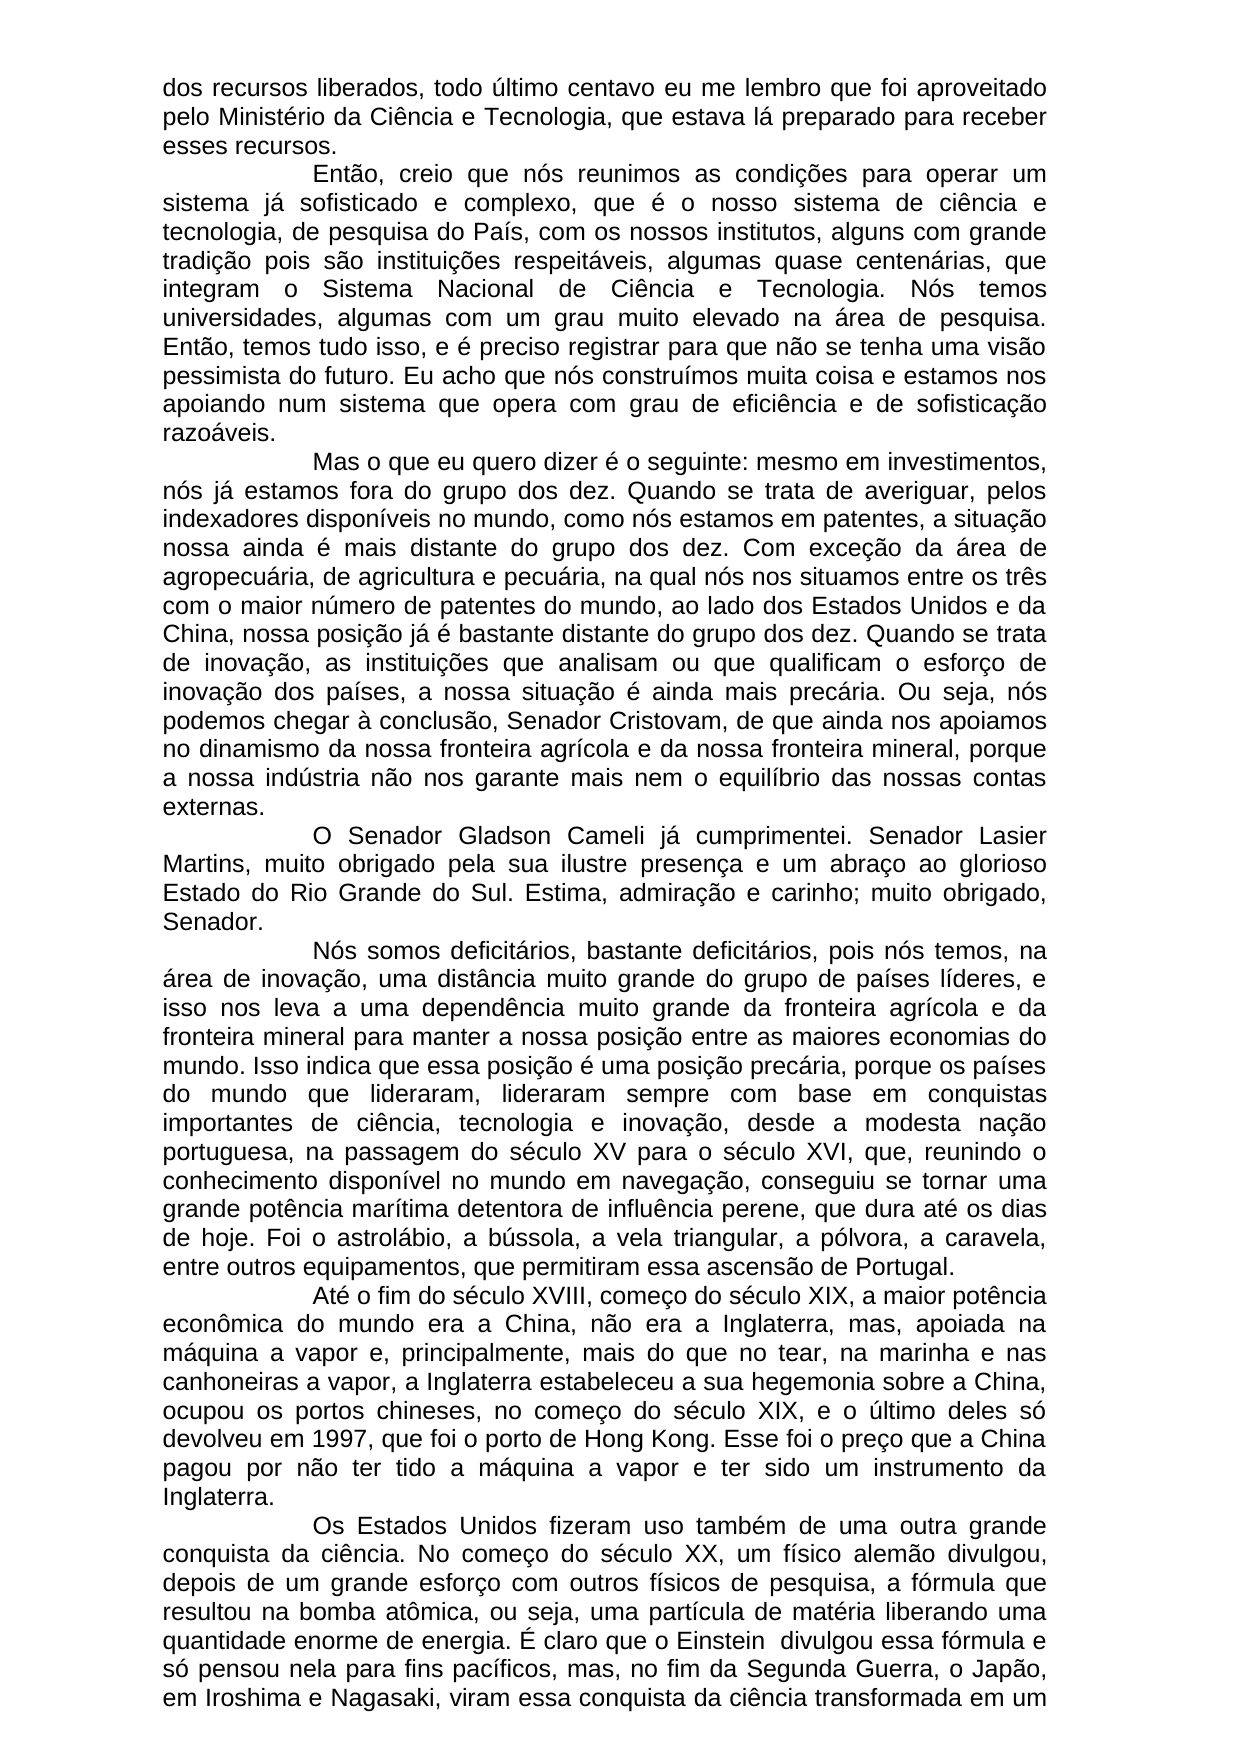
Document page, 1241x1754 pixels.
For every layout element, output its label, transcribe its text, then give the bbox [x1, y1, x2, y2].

text Até o fim do século XVIII, começo do século XIX, a maior potência econômica do mundo era a China, não era a Inglaterra, mas, apoiada na máquina a vapor e, principalmente, mais do que no tear, na marinha e nas canhoneiras a vapor, a Inglaterra estabeleceu a sua hegemonia sobre a China, ocupou os portos chineses, no começo do século XIX, e o último deles só devolveu em 1997, que foi o porto de Hong Kong. Esse foi o preço que a China pagou por não ter tido a máquina a vapor e ter sido um instrumento da Inglaterra. [162, 1281, 1048, 1511]
text Mas o que eu quero dizer é o seguinte: mesmo em investimentos, nós já estamos fora do grupo dos dez. Quando se trata de averiguar, pelos indexadores disponíveis no mundo, como nós estamos em patentes, a situação nossa ainda é mais distante do grupo dos dez. Com exceção da área de agropecuária, de agricultura e pecuária, na qual nós nos situamos entre os três com o maior número de patentes do mundo, ao lado dos Estados Unidos e da China, nossa posição já é bastante distante do grupo dos dez. Quando se trata de inovação, as instituições que analisam ou que qualificam o esforço de inovação dos países, a nossa situação é ainda mais precária. Ou seja, nós podemos chegar à conclusão, Senador Cristovam, de que ainda nos apoiamos no dinamismo da nossa fronteira agrícola e da nossa fronteira mineral, porque a nossa indústria não nos garante mais nem o equilíbrio das nossas contas externas. [162, 447, 1048, 821]
text O Senador Gladson Cameli já cumprimentei. Senador Lasier Martins, muito obrigado pela sua ilustre presença e um abraço ao glorioso Estado do Rio Grande do Sul. Estima, admiração e carinho; muito obrigado, Senador. [162, 821, 1048, 936]
text Então, creio que nós reunimos as condições para operar um sistema já sofisticado e complexo, que é o nosso sistema de ciência e tecnologia, de pesquisa do País, com os nossos institutos, alguns com grande tradição pois são instituições respeitáveis, algumas quase centenárias, que integram o Sistema Nacional de Ciência e Tecnologia. Nós temos universidades, algumas com um grau muito elevado na área de pesquisa. Então, temos tudo isso, e é preciso registrar para que não se tenha uma visão pessimista do futuro. Eu acho que nós construímos muita coisa e estamos nos apoiando num sistema que opera com grau de eficiência e de sofisticação razoáveis. [162, 159, 1048, 447]
text Nós somos deficitários, bastante deficitários, pois nós temos, na área de inovação, uma distância muito grande do grupo de países líderes, e isso nos leva a uma dependência muito grande da fronteira agrícola e da fronteira mineral para manter a nossa posição entre as maiores economias do mundo. Isso indica que essa posição é uma posição precária, porque os países do mundo que lideraram, lideraram sempre com base em conquistas importantes de ciência, tecnologia e inovação, desde a modesta nação portuguesa, na passagem do século XV para o século XVI, que, reunindo o conhecimento disponível no mundo em navegação, conseguiu se tornar uma grande potência marítima detentora de influência perene, que dura até os dias de hoje. Foi o astrolábio, a bússola, a vela triangular, a pólvora, a caravela, entre outros equipamentos, que permitiram essa ascensão de Portugal. [162, 936, 1048, 1281]
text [162, 1511, 1048, 1712]
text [162, 73, 1048, 159]
